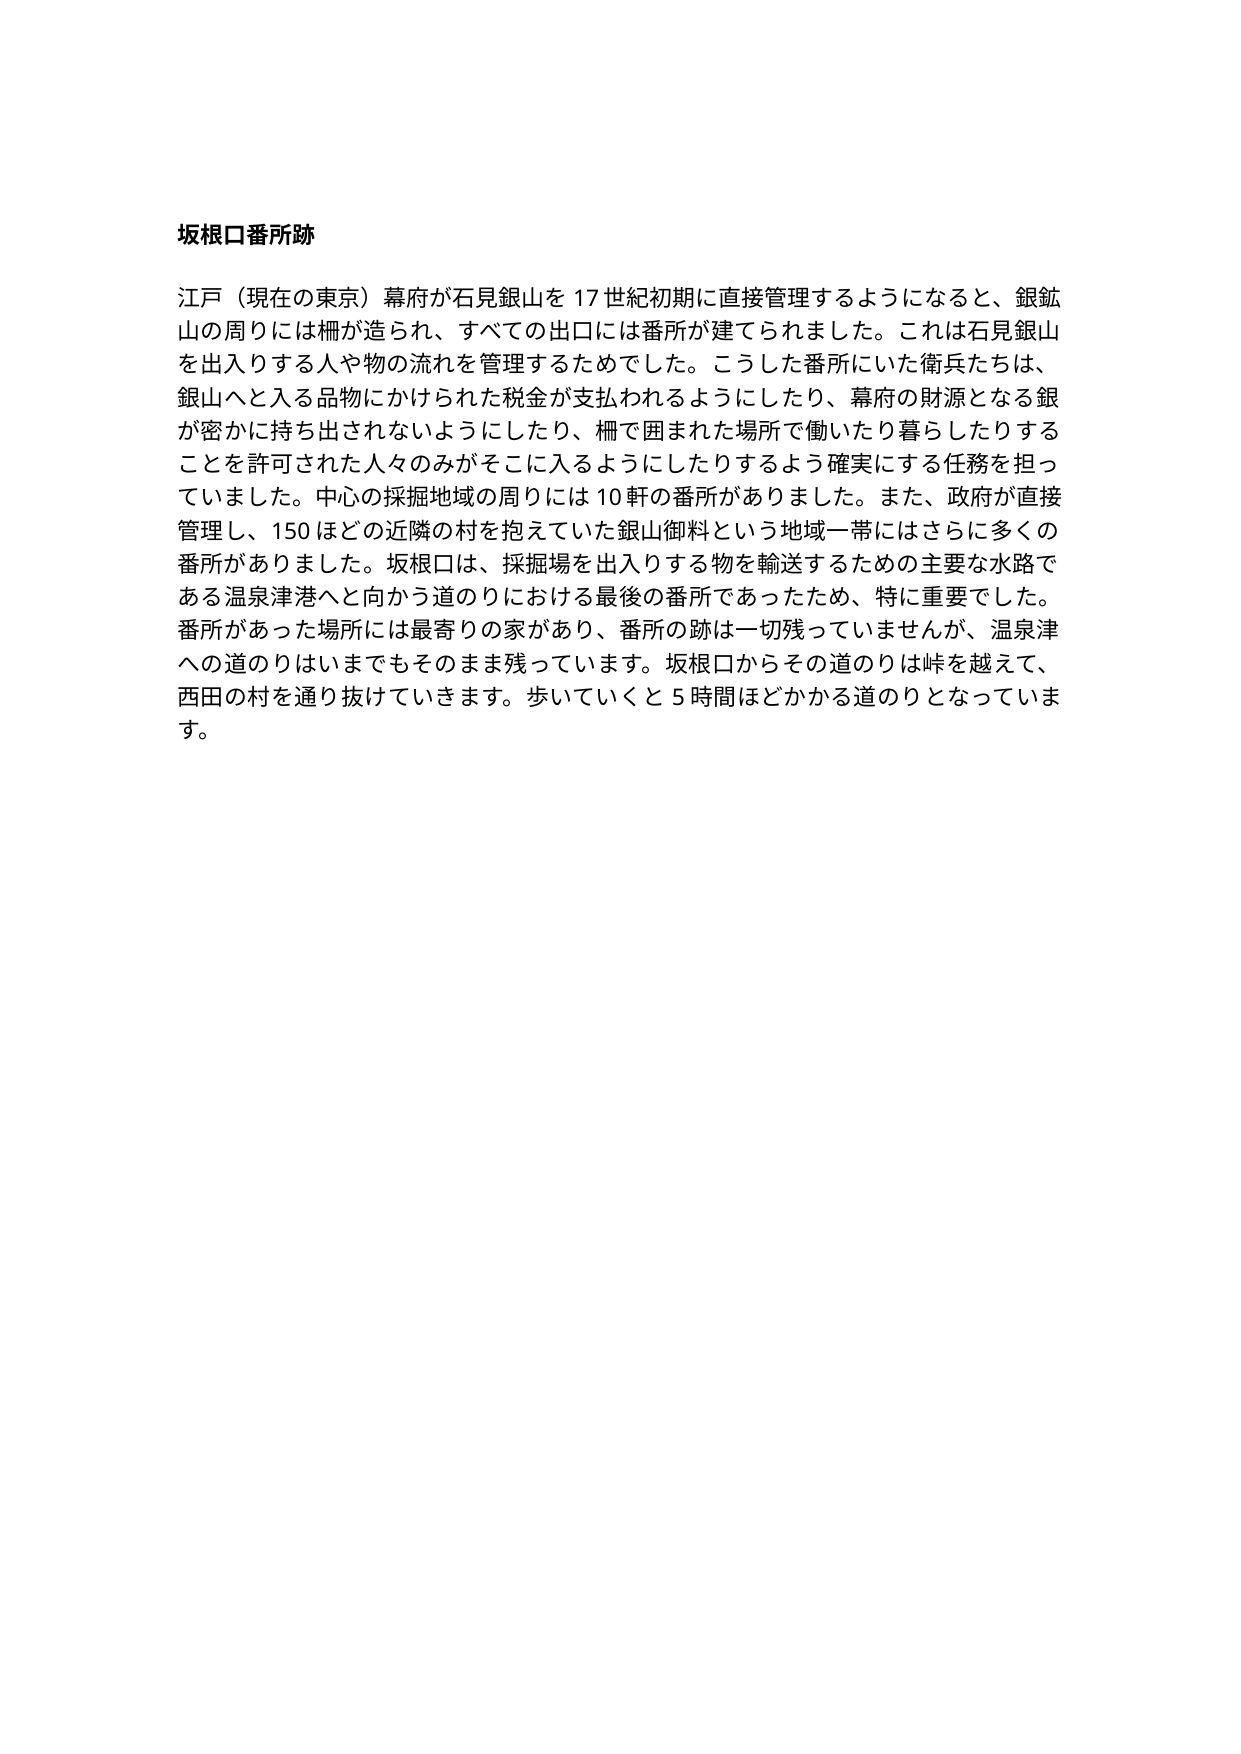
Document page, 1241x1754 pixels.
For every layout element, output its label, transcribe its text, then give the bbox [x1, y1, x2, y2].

text 坂根口番所跡 [177, 217, 1063, 250]
text 江戸（現在の東京）幕府が石見銀山を17世紀初期に直接管理するようになると、銀鉱山の周りには柵が造られ、すべての出口には番所が建てられました。これは石見銀山を出入りする人や物の流れを管理するためでした。こうした番所にいた衛兵たちは、銀山へと入る品物にかけられた税金が支払われるようにしたり、幕府の財源となる銀が密かに持ち出されないようにしたり、柵で囲まれた場所で働いたり暮らしたりすることを許可された人々のみがそこに入るようにしたりするよう確実にする任務を担っていました。中心の採掘地域の周りには10軒の番所がありました。また、政府が直接管理し、150ほどの近隣の村を抱えていた銀山御料という地域一帯にはさらに多くの番所がありました。坂根口は、採掘場を出入りする物を輸送するための主要な水路である温泉津港へと向かう道のりにおける最後の番所であったため、特に重要でした。番所があった場所には最寄りの家があり、番所の跡は一切残っていませんが、温泉津への道のりはいまでもそのまま残っています。坂根口からその道のりは峠を越えて、西田の村を通り抜けていきます。歩いていくと5時間ほどかかる道のりとなっています。 [177, 280, 1063, 745]
